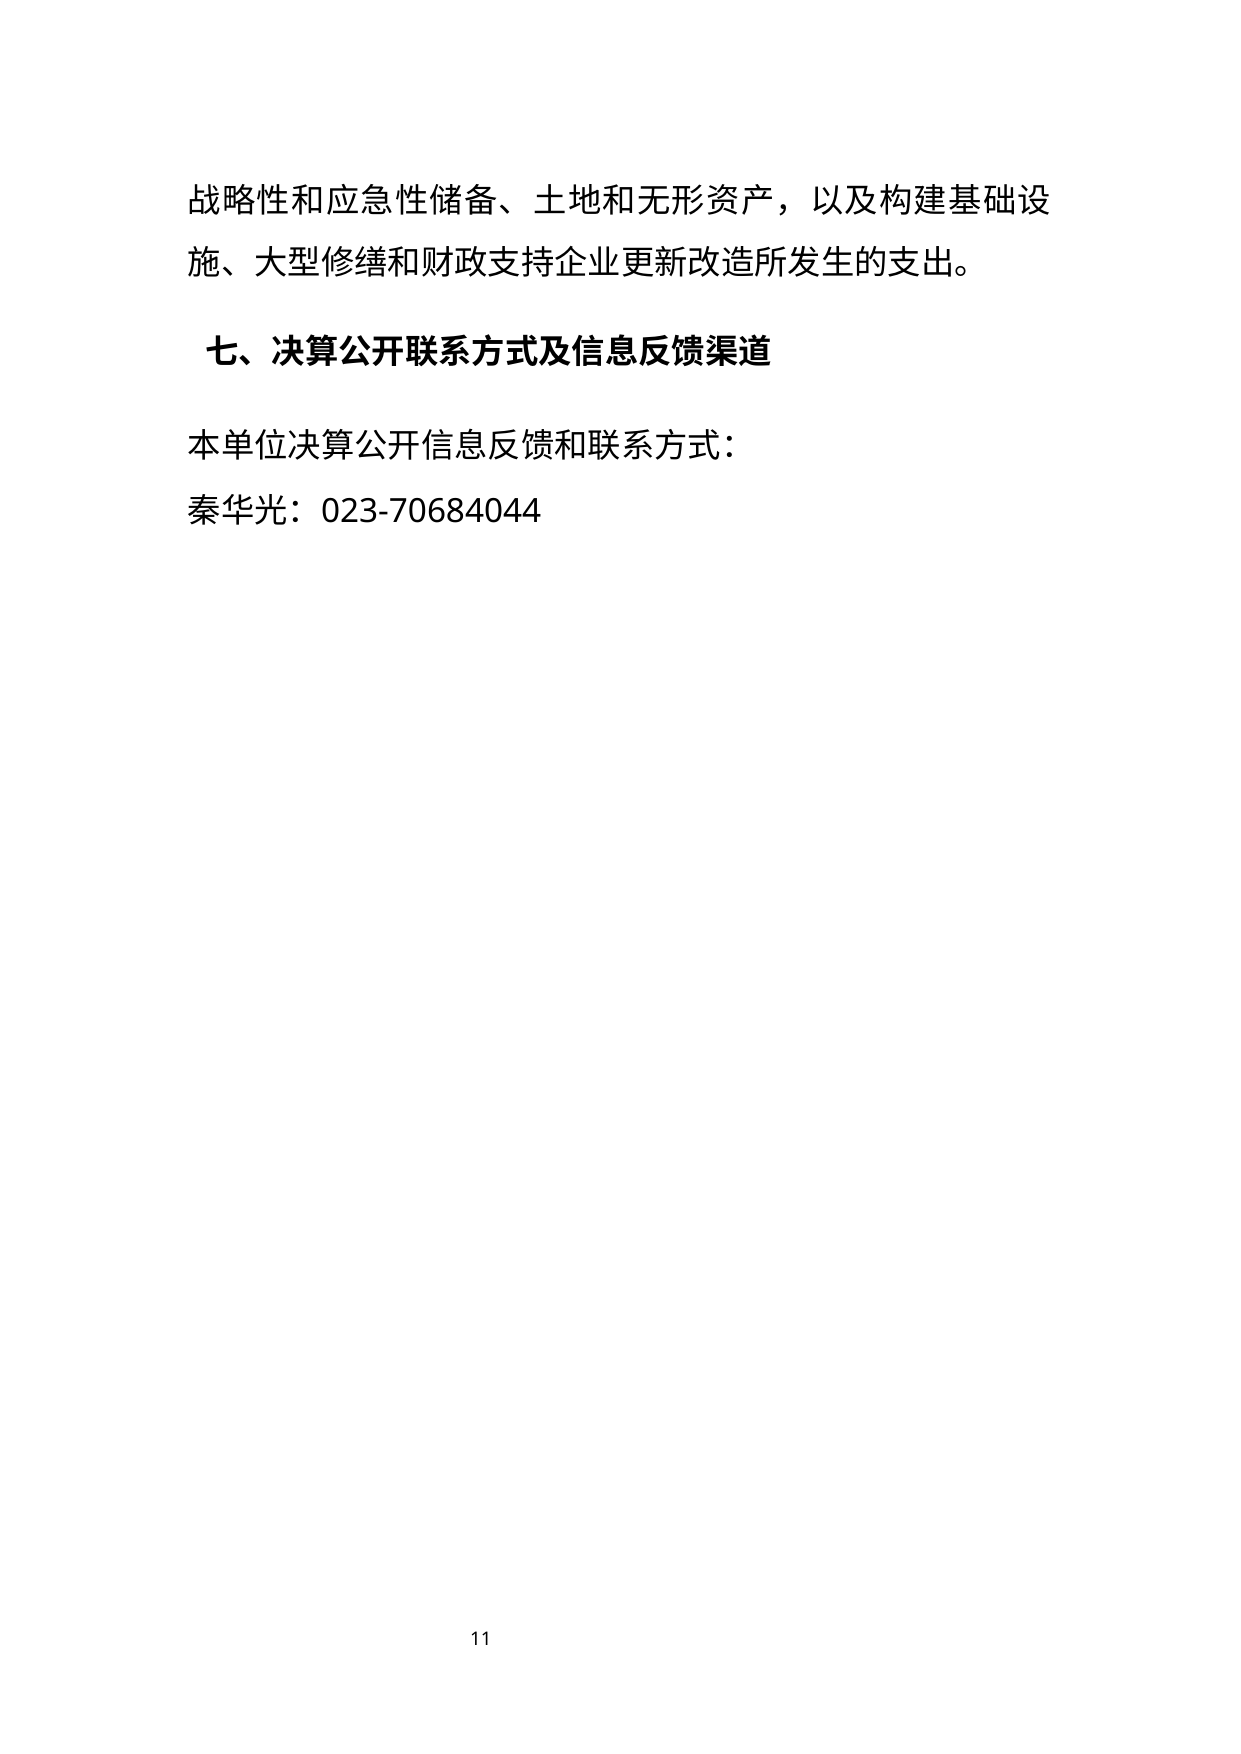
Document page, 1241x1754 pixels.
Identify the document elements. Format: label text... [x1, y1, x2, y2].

text 七、决算公开联系方式及信息反馈渠道 [187, 316, 1053, 381]
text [187, 162, 1053, 287]
text 本单位决算公开信息反馈和联系方式： [187, 410, 1053, 475]
text 秦华光：023-70684044 [187, 475, 1053, 540]
